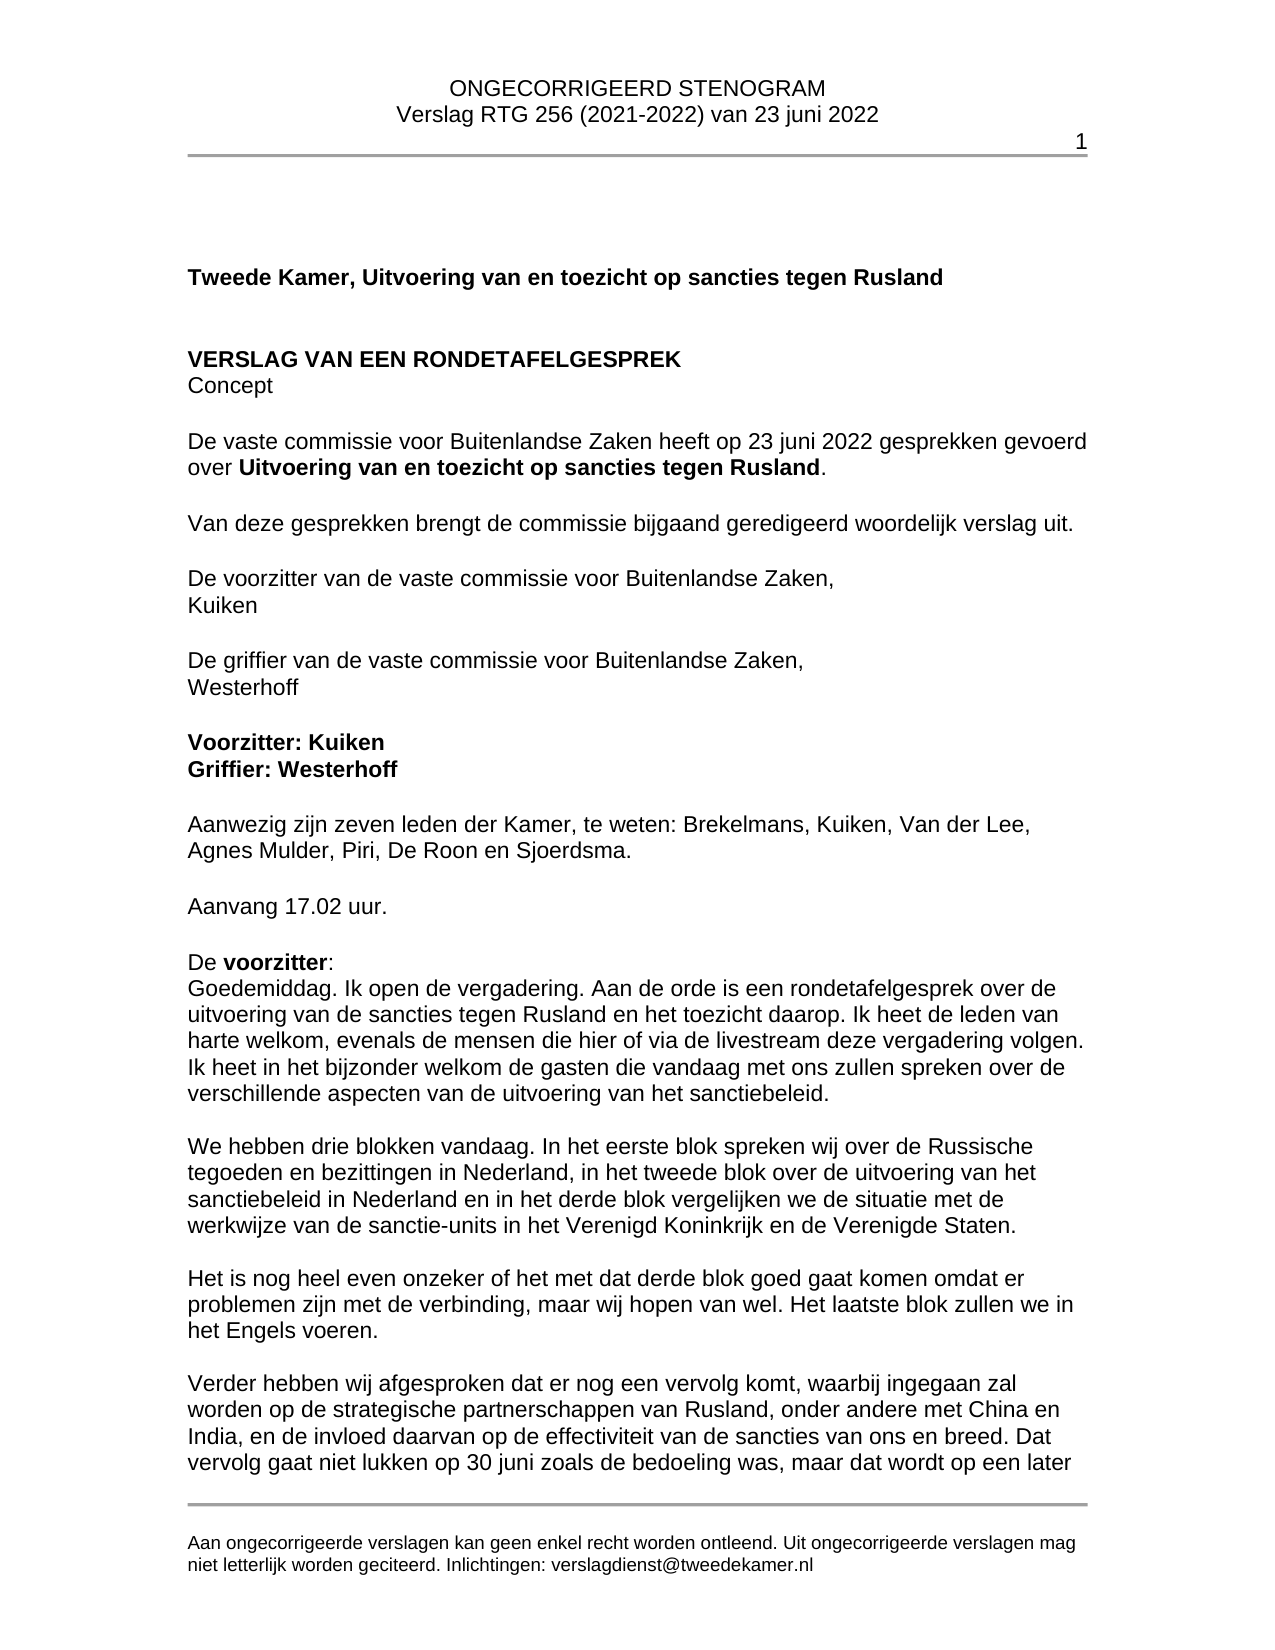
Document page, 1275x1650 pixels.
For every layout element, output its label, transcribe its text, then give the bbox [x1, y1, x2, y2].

text Voorzitter: Kuiken Griffier: Westerhoff [187, 729, 1087, 782]
text De vaste commissie voor Buitenlandse Zaken heeft op 23 juni 2022 gesprekken gevoerd over Uitvoering van en toezicht op sancties tegen Rusland. [187, 428, 1087, 481]
text Tweede Kamer, Uitvoering van en toezicht op sancties tegen Rusland [187, 212, 1087, 291]
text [187, 948, 1087, 1476]
text VERSLAG VAN EEN RONDETAFELGESPREK Concept [187, 320, 1087, 399]
text Van deze gesprekken brengt de commissie bijgaand geredigeerd woordelijk verslag uit. [187, 510, 1087, 536]
text Aanwezig zijn zeven leden der Kamer, te weten: Brekelmans, Kuiken, Van der Lee, Agnes Mulder, Piri, De Roon en Sjoerdsma. [187, 811, 1087, 864]
text Aanvang 17.02 uur. [187, 893, 1087, 919]
text De griffier van de vaste commissie voor Buitenlandse Zaken, Westerhoff [187, 647, 1087, 700]
text De voorzitter van de vaste commissie voor Buitenlandse Zaken, Kuiken [187, 565, 1087, 618]
